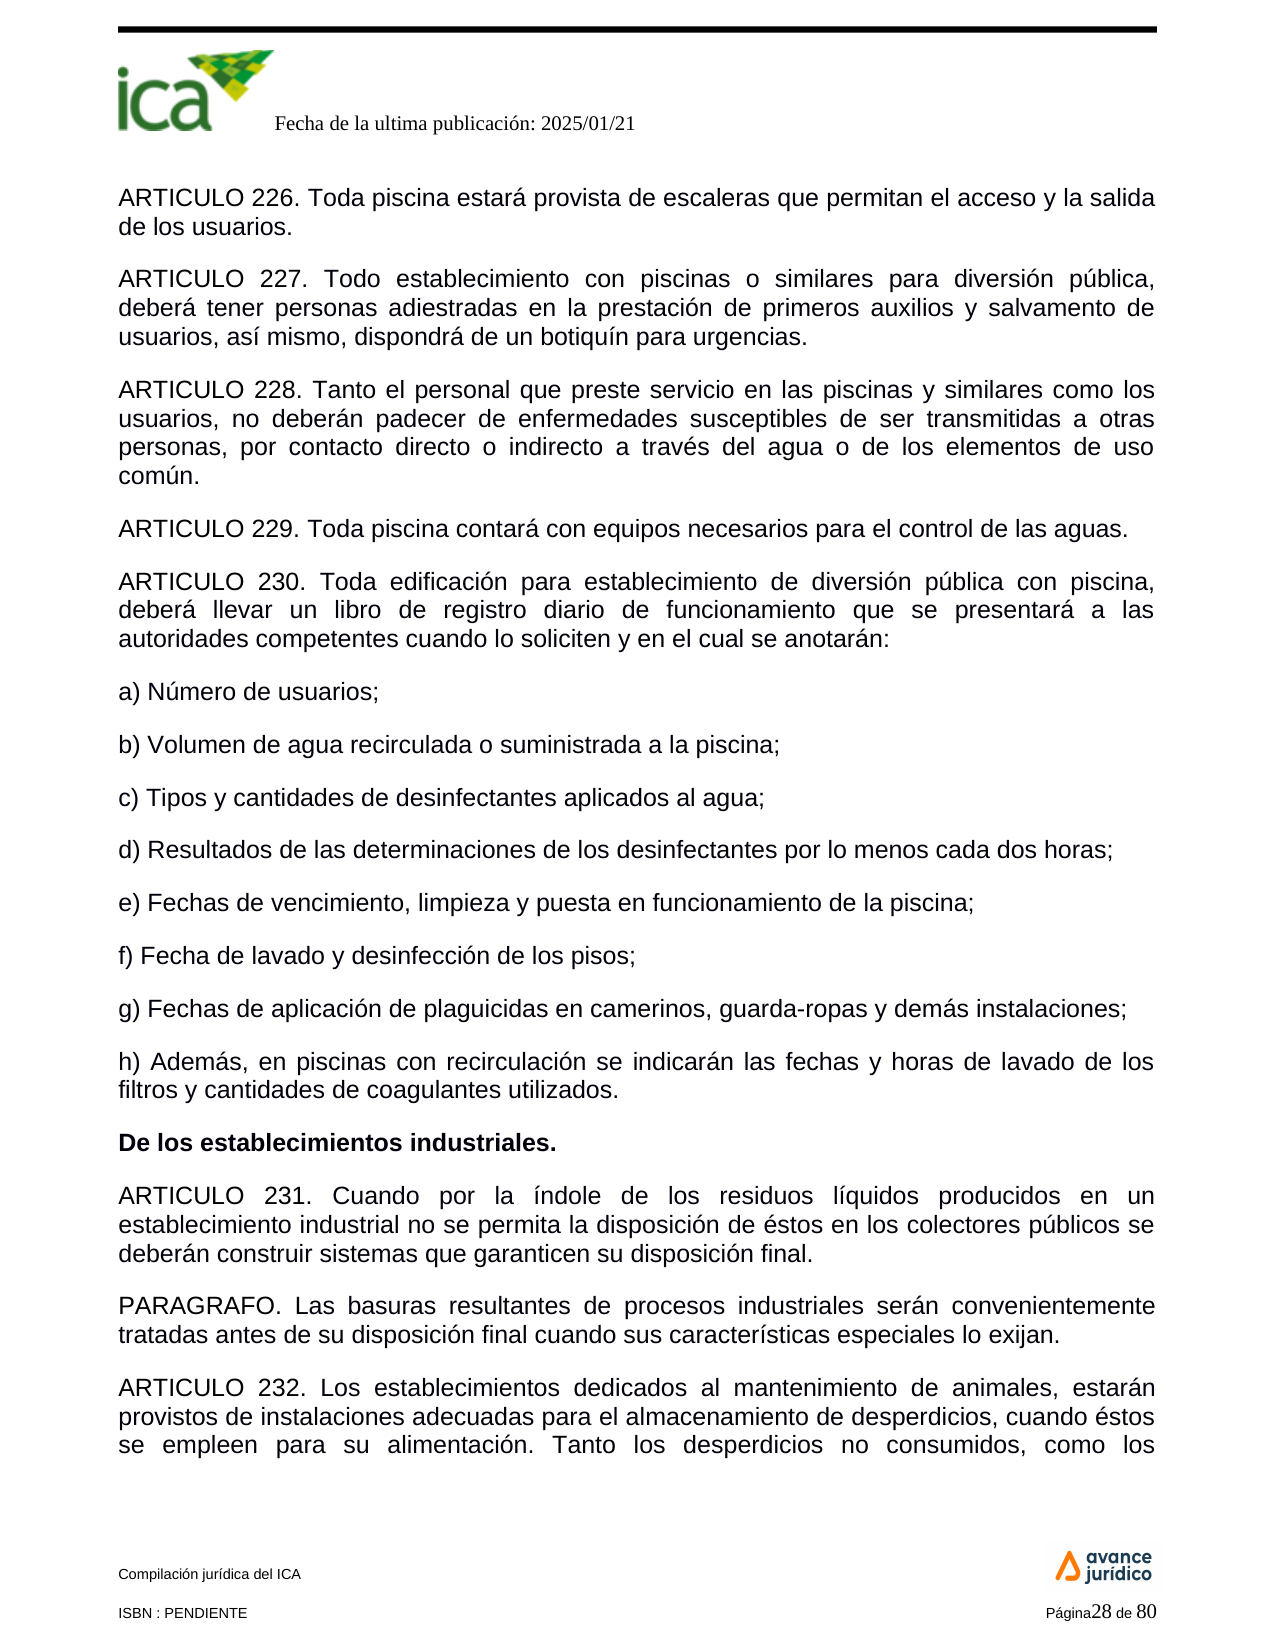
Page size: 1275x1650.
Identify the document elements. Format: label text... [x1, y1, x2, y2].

text e) Fechas de vencimiento, limpieza y puesta en funcionamiento de la piscina; [118, 888, 1157, 917]
text De los establecimientos industriales. [118, 1128, 1157, 1157]
text &$ARTICULO 227. Todo establecimiento con piscinas o similares para diversión pública, deberá tener personas adiestradas en la prestación de primeros auxilios y salvamento de usuarios, así mismo, dispondrá de un botiquín para urgencias. [118, 264, 1157, 351]
text &$ARTICULO 230. Toda edificación para establecimiento de diversión pública con piscina, deberá llevar un libro de registro diario de funcionamiento que se presentará a las autoridades competentes cuando lo soliciten y en el cual se anotarán: [118, 567, 1157, 653]
text &$ARTICULO 231. Cuando por la índole de los residuos líquidos producidos en un establecimiento industrial no se permita la disposición de éstos en los colectores públicos se deberán construir sistemas que garanticen su disposición final. [118, 1181, 1157, 1267]
text &$ARTICULO 228. Tanto el personal que preste servicio en las piscinas y similares como los usuarios, no deberán padecer de enfermedades susceptibles de ser transmitidas a otras personas, por contacto directo o indirecto a través del agua o de los elementos de uso común. [118, 375, 1157, 490]
text &$ARTICULO 229. Toda piscina contará con equipos necesarios para el control de las aguas. [118, 514, 1157, 543]
text PARAGRAFO. Las basuras resultantes de procesos industriales serán convenientemente tratadas antes de su disposición final cuando sus características especiales lo exijan. [118, 1291, 1157, 1349]
text &$ARTICULO 226. Toda piscina estará provista de escaleras que permitan el acceso y la salida de los usuarios. [118, 183, 1157, 240]
text b) Volumen de agua recirculada o suministrada a la piscina; [118, 730, 1157, 758]
text h) Además, en piscinas con recirculación se indicarán las fechas y horas de lavado de los filtros y cantidades de coagulantes utilizados. [118, 1047, 1157, 1104]
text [118, 1373, 1157, 1459]
text a) Número de usuarios; [118, 677, 1157, 706]
text g) Fechas de aplicación de plaguicidas en camerinos, guarda-ropas y demás instalaciones; [118, 994, 1157, 1023]
text f) Fecha de lavado y desinfección de los pisos; [118, 941, 1157, 970]
text d) Resultados de las determinaciones de los desinfectantes por lo menos cada dos horas; [118, 835, 1157, 864]
text c) Tipos y cantidades de desinfectantes aplicados al agua; [118, 783, 1157, 811]
